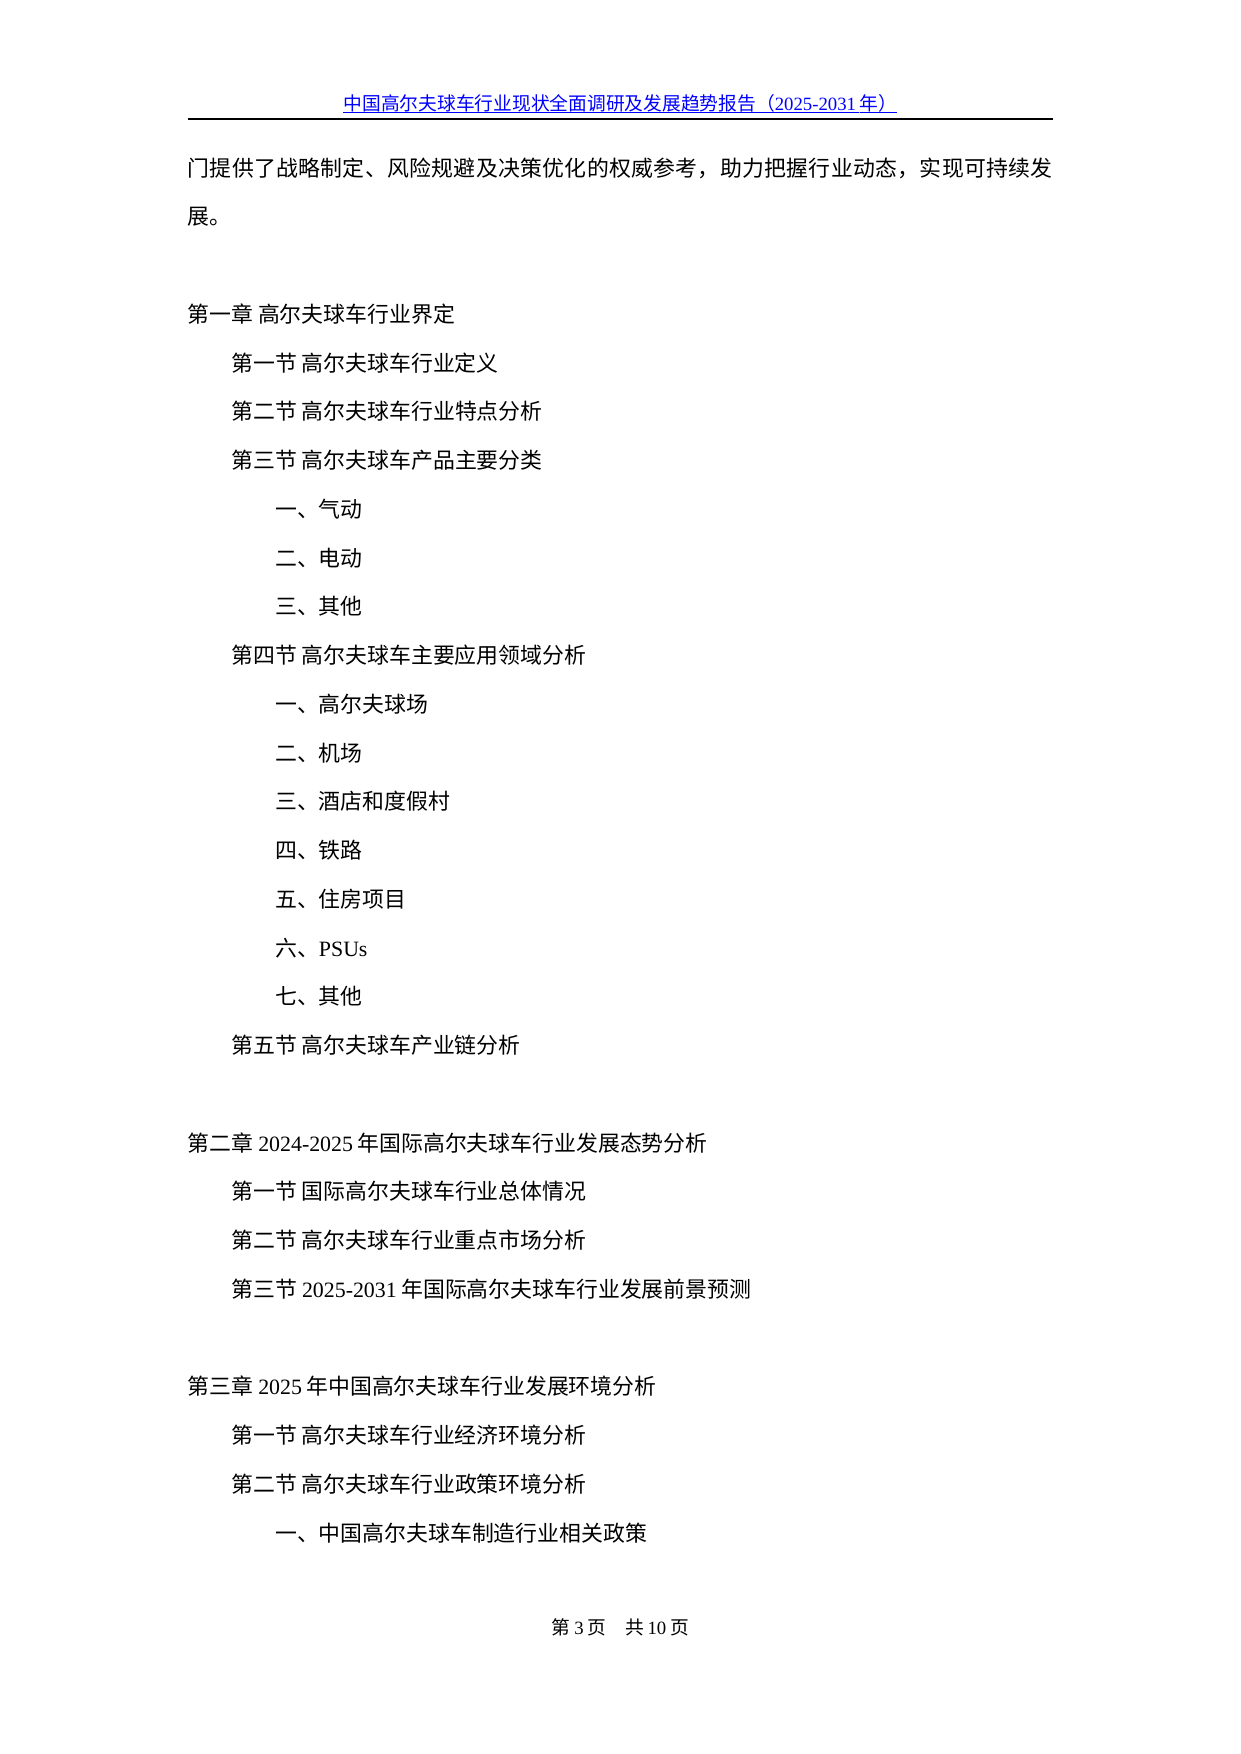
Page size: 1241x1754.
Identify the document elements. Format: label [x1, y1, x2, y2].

text [187, 150, 1053, 1548]
